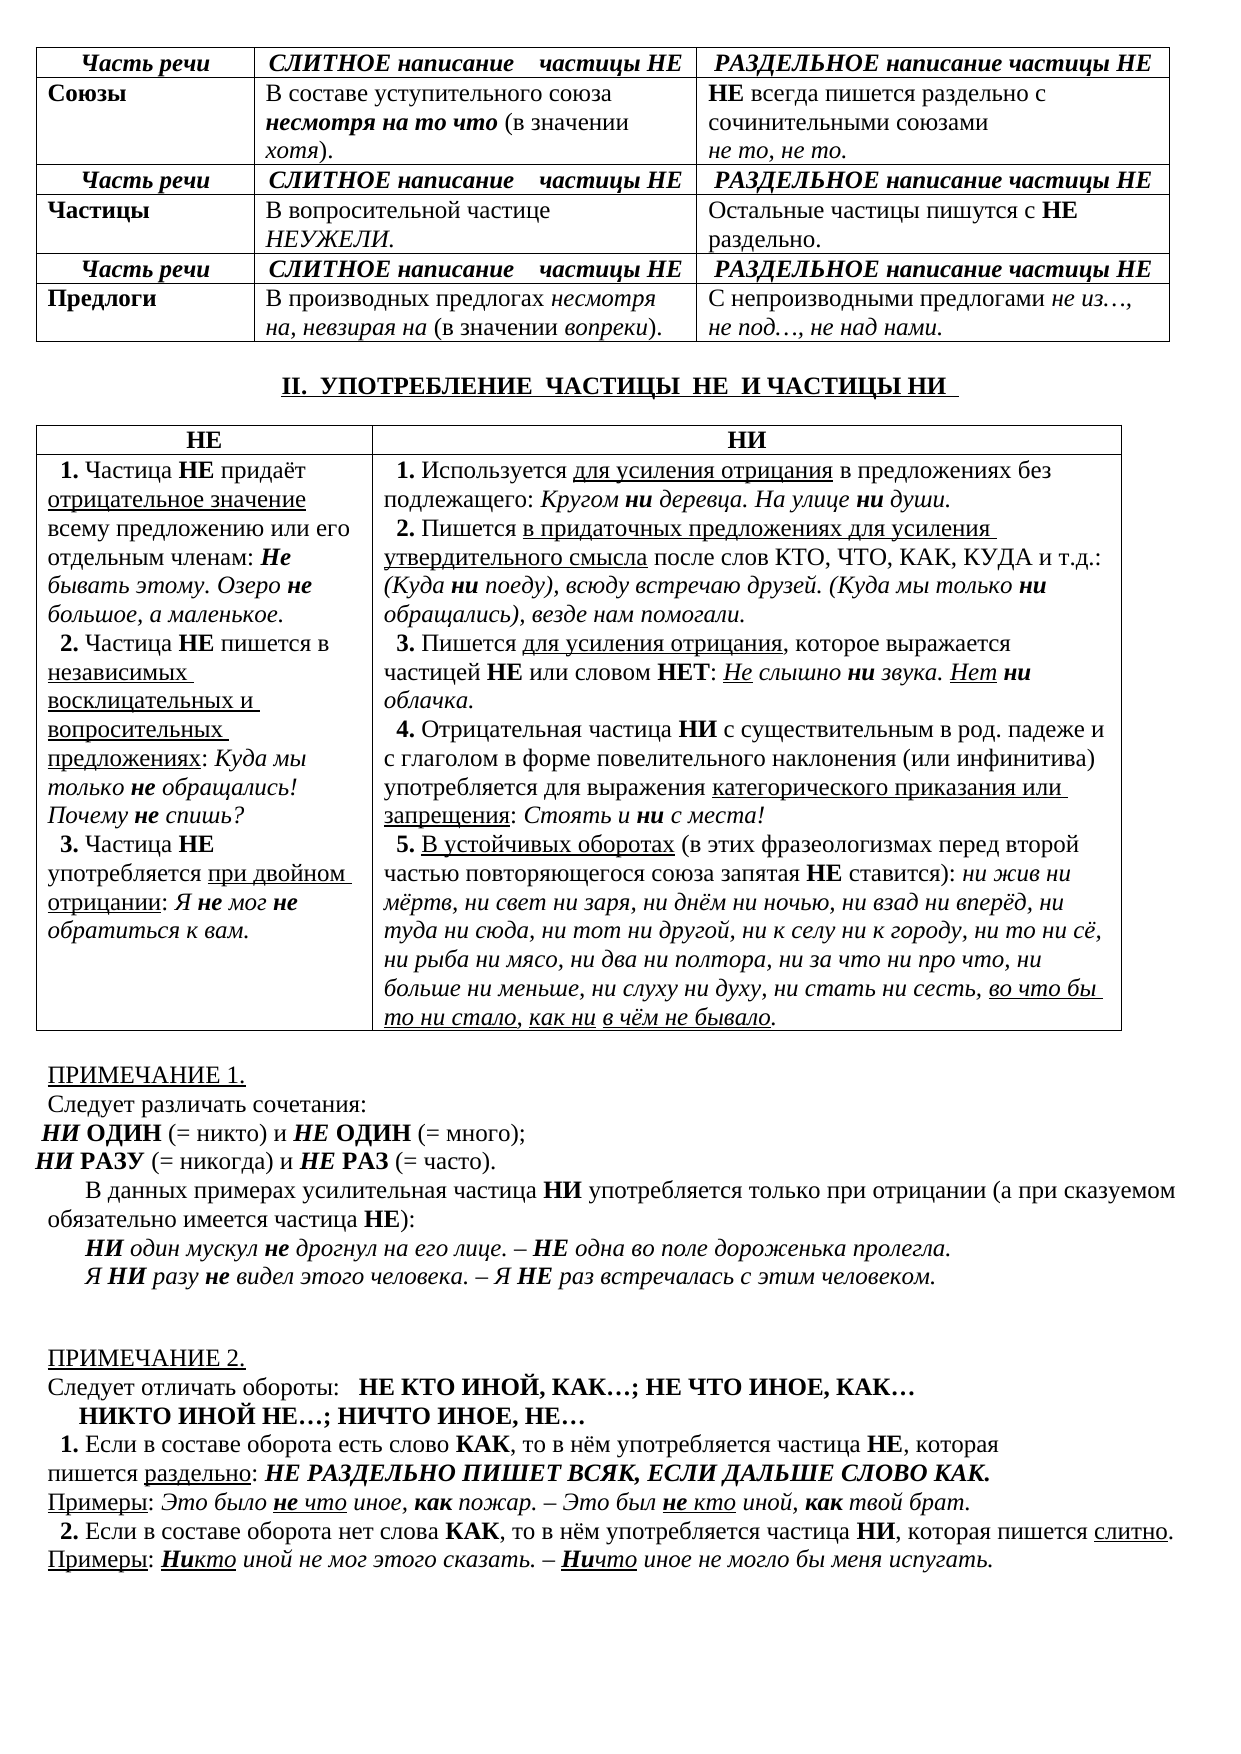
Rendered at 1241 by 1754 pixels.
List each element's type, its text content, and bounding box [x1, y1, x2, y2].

table_cell Раздельное написание частицы НЕ [697, 48, 1169, 77]
table_cell Частицы [37, 195, 254, 253]
table_cell Предлоги [37, 284, 254, 341]
text НИ РАЗУ (= никогда) и НЕ РАЗ (= часто). [10, 1146, 1193, 1175]
table_header НЕ [37, 426, 372, 454]
text НИ ОДИН (= никто) и НЕ ОДИН (= много); [10, 1118, 1193, 1146]
text НИ один мускул не дрогнул на его лице. – НЕ одна во поле дороженька пролегла. [47, 1233, 1193, 1261]
table_cell Остальные частицы пишутся с НЕ раздельно. [697, 195, 1169, 253]
table_cell 1. Используется для усиления отрицания в предложениях без подлежащего: Кругом ни деревца. На улице ни души. 2. Пишется в придаточных предложениях для усиления утвердительного смысла после слов КТО, ЧТО, КАК, КУДА и т.д.: (Куда ни поеду), всюду встречаю друзей. (Куда мы только ни обращались), везде нам помогали. 3. Пишется для усиления отрицания, которое выражается частицей НЕ или словом НЕТ: Не слышно ни звука. Нет ни облачка. 4. Отрицательная частица НИ с существительным в род. падеже и с глаголом в форме повелительного наклонения (или инфинитива) употребляется для выражения категорического приказания или запрещения: Стоять и ни с места! 5. В устойчивых оборотах (в этих фразеологизмах перед второй частью повторяющегося союза запятая НЕ ставится): ни жив ни мёртв, ни свет ни заря, ни днём ни ночью, ни взад ни вперёд, ни туда ни сюда, ни тот ни другой, ни к селу ни к городу, ни то ни сё, ни рыба ни мясо, ни два ни полтора, ни за что ни про что, ни больше ни меньше, ни слуху ни духу, ни стать ни сесть, во что бы то ни стало, как ни в чём не бывало. [373, 455, 1121, 1030]
text В данных примерах усилительная частица НИ употребляется только при отрицании (а при сказуемом обязательно имеется частица НЕ): [47, 1175, 1193, 1233]
table_cell Слитное написание частицы НЕ [255, 254, 696, 282]
table_cell Союзы [37, 78, 254, 164]
table_cell В вопросительной частице НЕУЖЕЛИ. [255, 195, 696, 253]
table_cell 1. Частица НЕ придаёт отрицательное значение всему предложению или его отдельным членам: Не бывать этому. Озеро не большое, а маленькое. 2. Частица НЕ пишется в независимых восклицательных и вопросительных предложениях: Куда мы только не обращались! Почему не спишь? 3. Частица НЕ употребляется при двойном отрицании: Я не мог не обратиться к вам. [37, 455, 372, 1030]
table_cell НЕ всегда пишется раздельно с сочинительными союзами не то, не то. [697, 78, 1169, 164]
text 1. Если в составе оборота есть слово КАК, то в нём употребляется частица НЕ, которая пишется раздельно: НЕ РАЗДЕЛЬНО ПИШЕТ ВСЯК, ЕСЛИ ДАЛЬШЕ СЛОВО КАК. [47, 1429, 1193, 1487]
table_cell Часть речи [37, 254, 254, 282]
text ПРИМЕЧАНИЕ 2. [47, 1343, 1193, 1372]
table_cell В производных предлогах несмотря на, невзирая на (в значении вопреки). [255, 284, 696, 341]
table_cell С непроизводными предлогами не из…, не под…, не над нами. [697, 284, 1169, 341]
text Следует отличать обороты: НЕ КТО ИНОЙ, КАК…; НЕ ЧТО ИНОЕ, КАК… НИКТО ИНОЙ НЕ…; НИЧТО ИНОЕ, НЕ… [47, 1372, 1193, 1429]
table_cell В составе уступительного союза несмотря на то что (в значении хотя). [255, 78, 696, 164]
table_cell Часть речи [37, 165, 254, 194]
table_cell Слитное написание частицы НЕ [255, 48, 696, 77]
text Я НИ разу не видел этого человека. – Я НЕ раз встречалась с этим человеком. [47, 1261, 1193, 1318]
text ПРИМЕЧАНИЕ 1. [47, 1060, 1193, 1089]
table_cell Слитное написание частицы НЕ [255, 165, 696, 194]
text Примеры: Это было не что иное, как пожар. – Это был не кто иной, как твой брат. [47, 1487, 1193, 1516]
text Следует различать сочетания: [47, 1089, 1193, 1118]
text II. УПОТРЕБЛЕНИЕ ЧАСТИЦЫ НЕ И ЧАСТИЦЫ НИ [47, 371, 1193, 399]
table_cell Раздельное написание частицы НЕ [697, 254, 1169, 282]
text 2. Если в составе оборота нет слова КАК, то в нём употребляется частица НИ, которая пишется слитно. [47, 1516, 1193, 1544]
table_cell Часть речи [37, 48, 254, 77]
table_cell Раздельное написание частицы НЕ [697, 165, 1169, 194]
table_header НИ [373, 426, 1121, 454]
text Примеры: Никто иной не мог этого сказать. – Ничто иное не могло бы меня испугать. [47, 1544, 1193, 1573]
